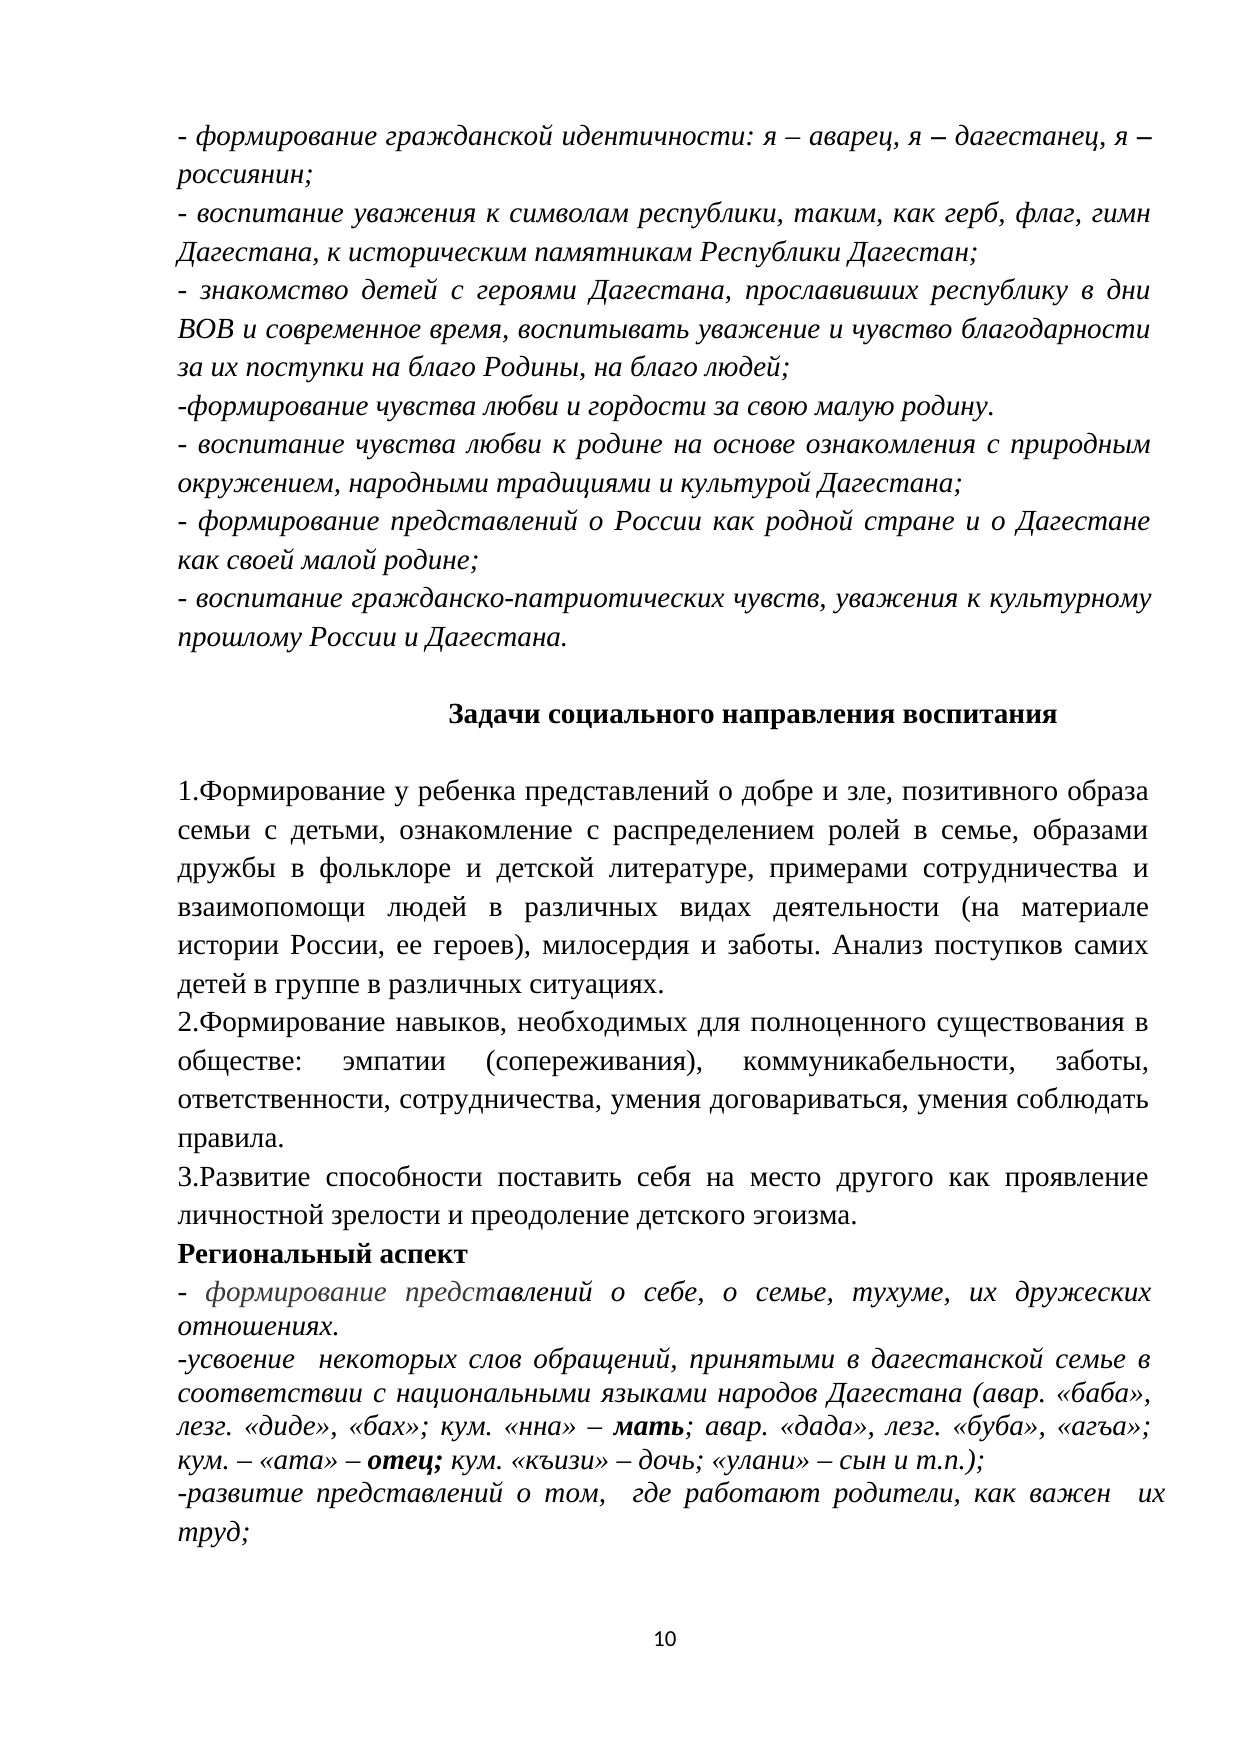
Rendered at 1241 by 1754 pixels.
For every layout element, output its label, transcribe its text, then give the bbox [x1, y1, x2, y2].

text -формирование чувства любви и гордости за свою малую родину. [177, 388, 1152, 421]
list -развитие представлений о том, где работают родители, как важен их труд; [177, 1476, 1166, 1548]
text - воспитание уважения к символам республики, таким, как герб, флаг, гимн Дагестана, к историческим памятникам Республики Дагестан; [177, 195, 1152, 267]
text - формирование гражданской идентичности: я – аварец, я – дагестанец, я – россиянин; [177, 118, 1152, 190]
text 3.Развитие способности поставить себя на место другого как проявление личностной зрелости и преодоление детского эгоизма. [177, 1159, 1149, 1231]
text Задачи социального направления воспитания [354, 696, 1152, 730]
text - воспитание чувства любви к родине на основе ознакомления с природным окружением, народными традициями и культурой Дагестана; [177, 426, 1152, 498]
text 2.Формирование навыков, необходимых для полноценного существования в обществе: эмпатии (сопереживания), коммуникабельности, заботы, ответственности, сотрудничества, умения договариваться, умения соблюдать правила. [177, 1004, 1149, 1154]
text 1.Формирование у ребенка представлений о добре и зле, позитивного образа семьи с детьми, ознакомление с распределением ролей в семье, образами дружбы в фольклоре и детской литературе, примерами сотрудничества и взаимопомощи людей в различных видах деятельности (на материале истории России, ее героев), милосердия и заботы. Анализ поступков самих детей в группе в различных ситуациях. [177, 773, 1149, 999]
text - формирование представлений о себе, о семье, тухуме, их дружеских отношениях. [177, 1274, 1152, 1341]
text - воспитание гражданско-патриотических чувств, уважения к культурному прошлому России и Дагестана. [177, 581, 1152, 653]
text -усвоение некоторых слов обращений, принятыми в дагестанской семье в соответствии с национальными языками народов Дагестана (авар. «баба», лезг. «диде», «бах»; кум. «нна» – мать; авар. «дада», лезг. «буба», «агъа»; кум. – «ата» – отец; кум. «къизи» – дочь; «улани» – сын и т.п.); [177, 1341, 1152, 1476]
text - формирование представлений о России как родной стране и о Дагестане как своей малой родине; [177, 503, 1152, 576]
text - знакомство детей с героями Дагестана, прославивших республику в дни ВОВ и современное время, воспитывать уважение и чувство благодарности за их поступки на благо Родины, на благо людей; [177, 272, 1152, 383]
text Региональный аспект [177, 1236, 1152, 1269]
